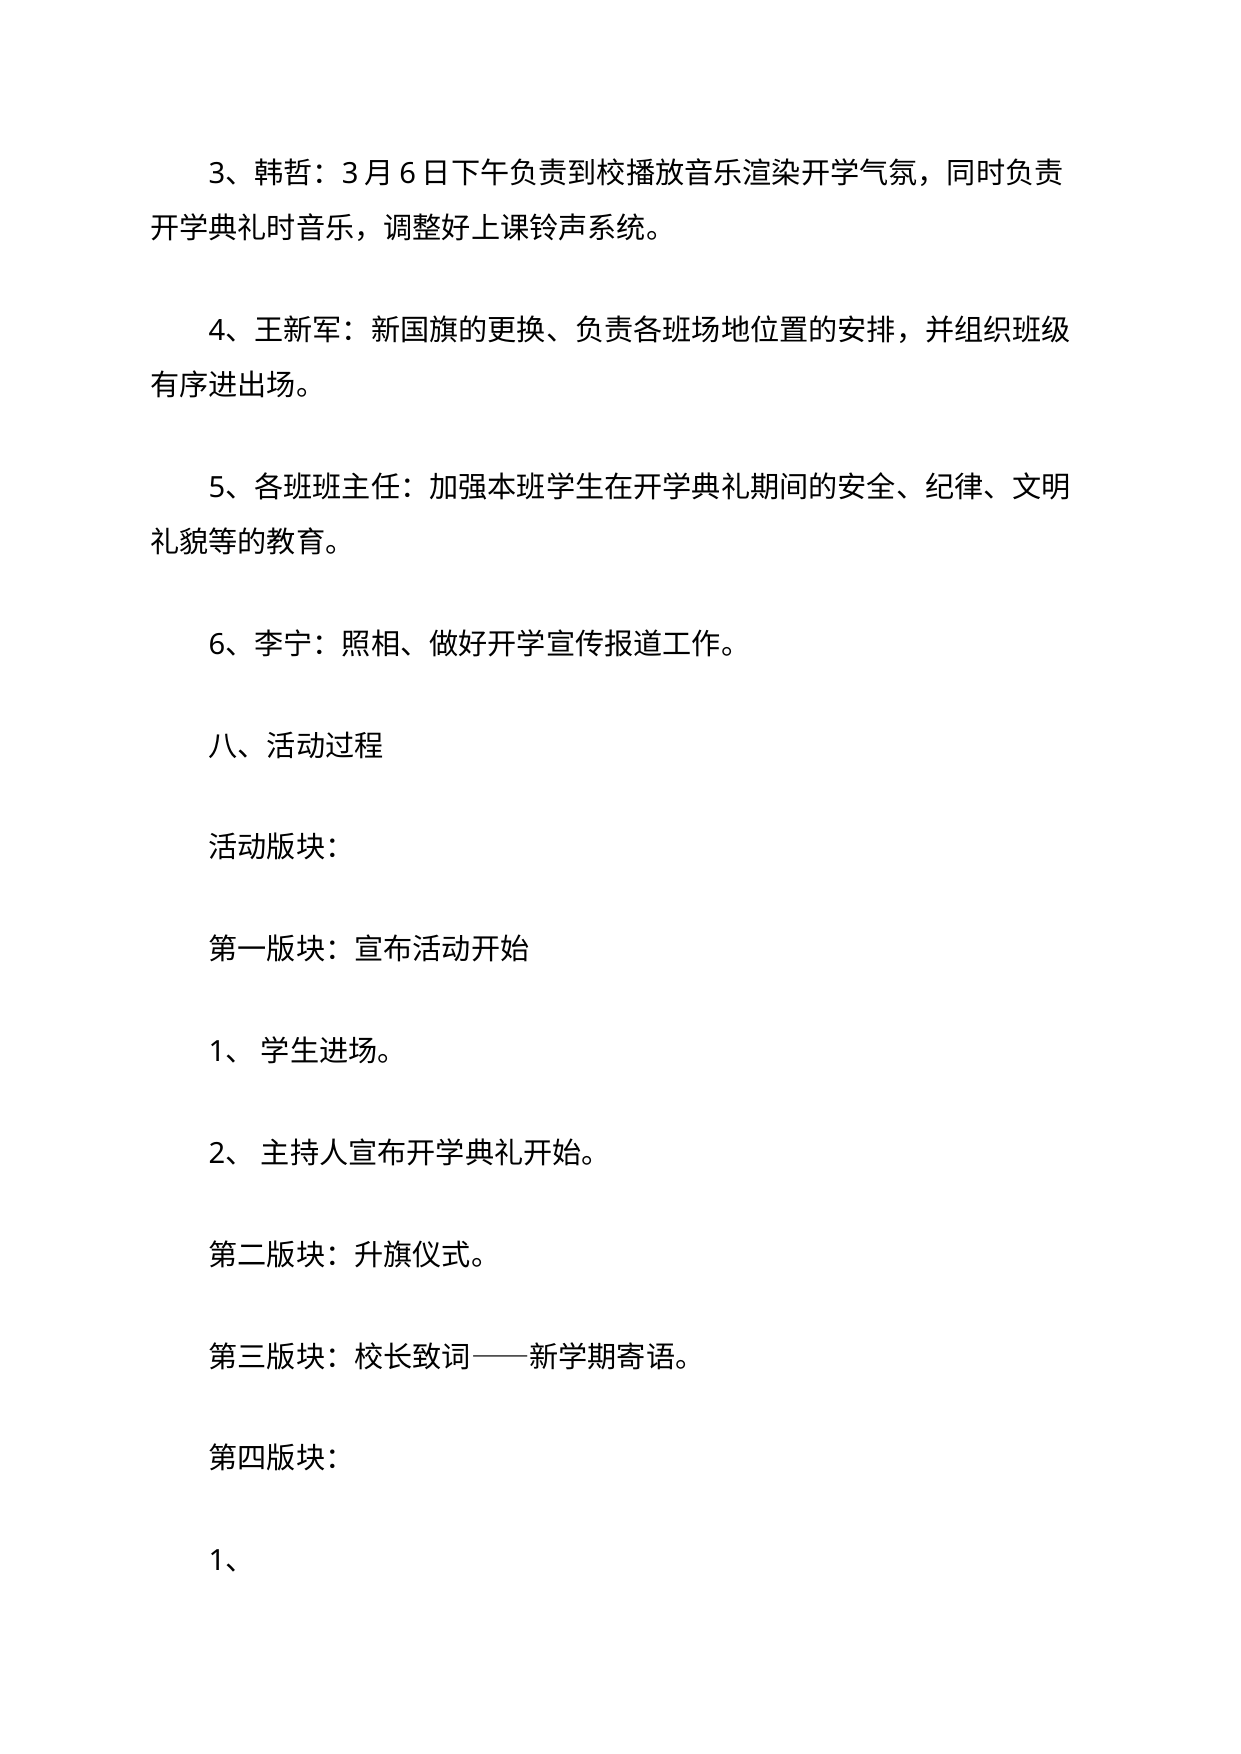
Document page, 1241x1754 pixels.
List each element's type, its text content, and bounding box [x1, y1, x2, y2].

text 6、李宁：照相、做好开学宣传报道工作。 [150, 620, 1090, 663]
text 第二版块：升旗仪式。 [150, 1232, 1090, 1274]
text 第一版块：宣布活动开始 [150, 926, 1090, 968]
text 2、 主持人宣布开学典礼开始。 [150, 1129, 1090, 1172]
text 第四版块： [150, 1435, 1090, 1477]
text 4、王新军：新国旗的更换、负责各班场地位置的安排，并组织班级有序进出场。 [150, 307, 1090, 404]
text 活动版块： [150, 824, 1090, 866]
text 5、各班班主任：加强本班学生在开学典礼期间的安全、纪律、文明礼貌等的教育。 [150, 463, 1090, 561]
text 第三版块：校长致词——新学期寄语。 [150, 1333, 1090, 1376]
text 3、韩哲：3月6日下午负责到校播放音乐渲染开学气氛，同时负责开学典礼时音乐，调整好上课铃声系统。 [150, 150, 1090, 247]
text 1、 [150, 1537, 1090, 1579]
text 1、 学生进场。 [150, 1028, 1090, 1070]
text 八、活动过程 [150, 722, 1090, 764]
